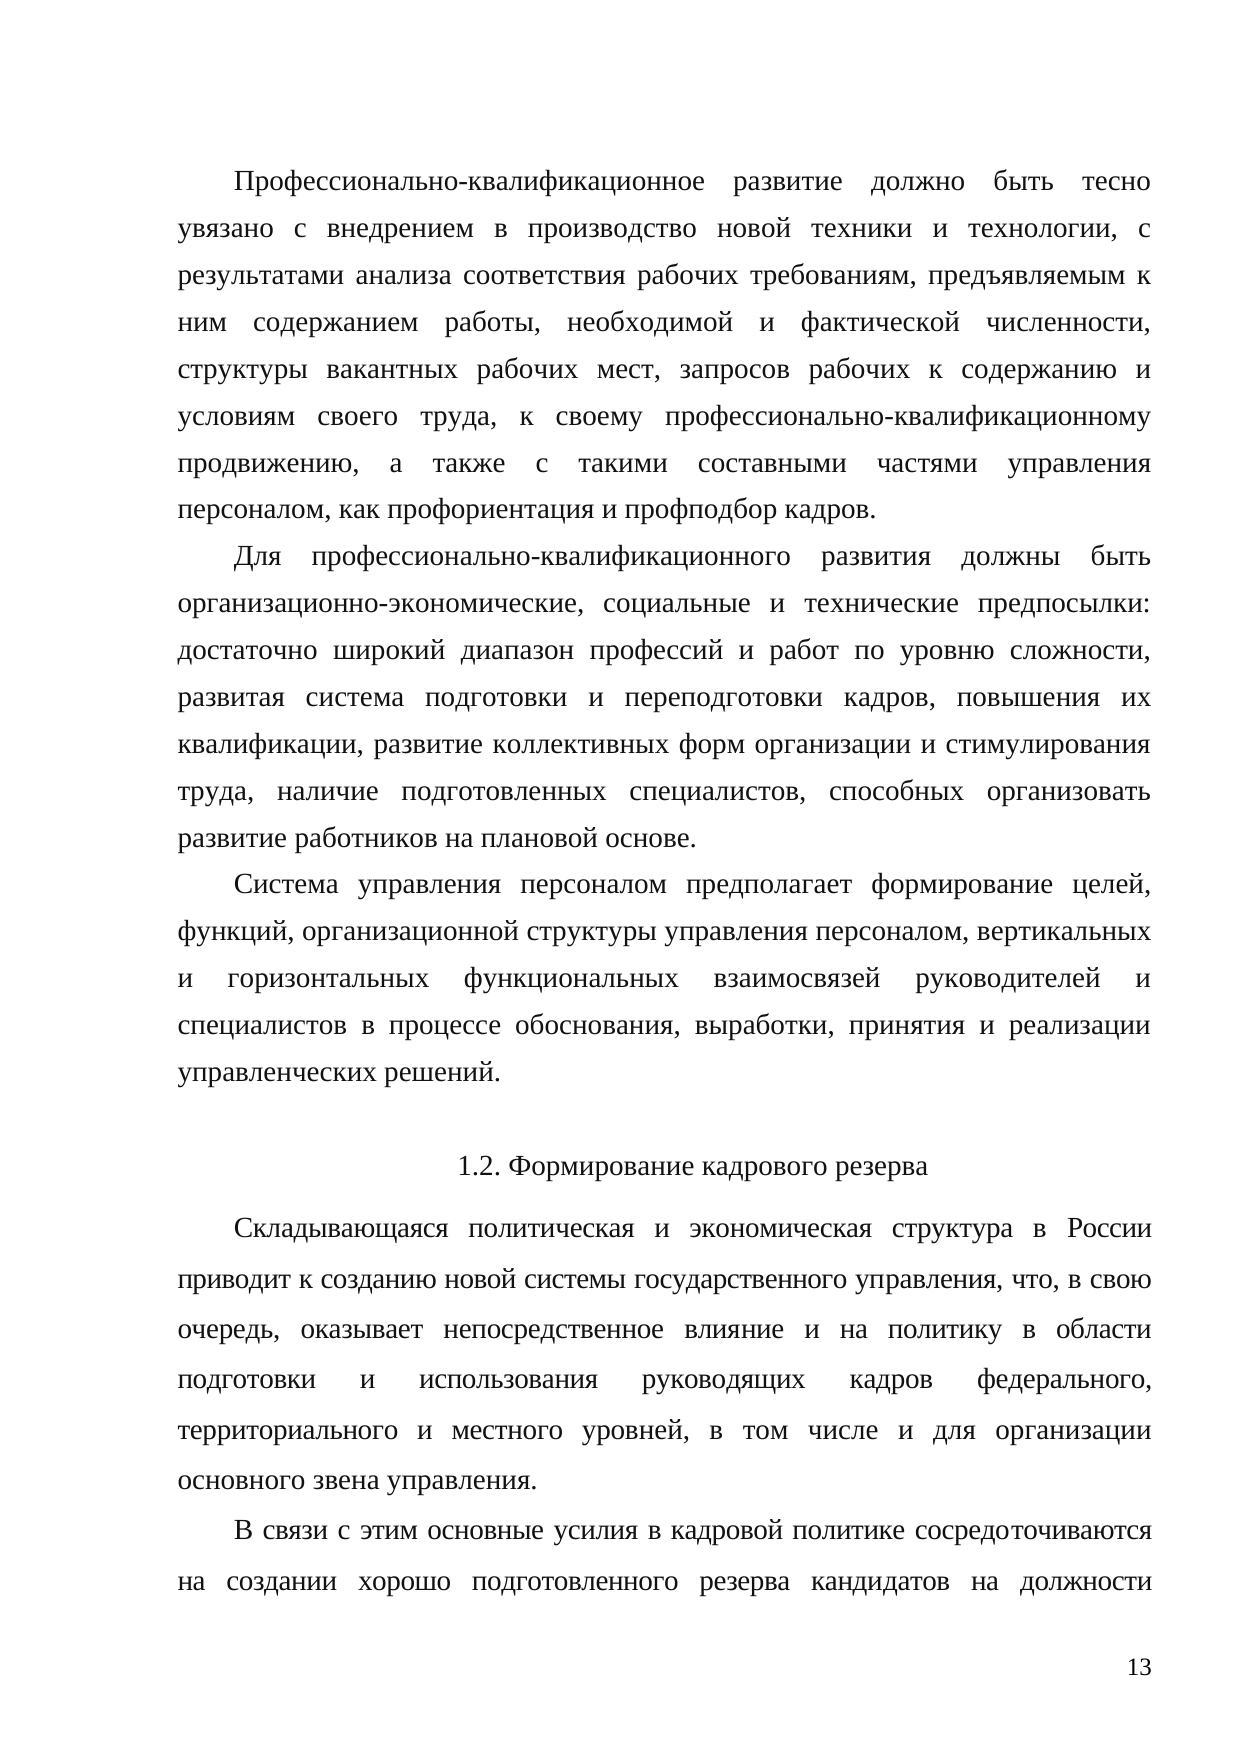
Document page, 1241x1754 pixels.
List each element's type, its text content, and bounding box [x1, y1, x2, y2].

text 1.2. Формирование кадрового резерва [177, 1148, 1152, 1181]
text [177, 1512, 1152, 1596]
text Для профессионально-квалификационного развития должны быть организационно-экономические, социальные и технические предпосылки: достаточно широкий диапазон профессий и работ по уровню сложности, развитая система подготовки и переподготовки кадров, повышения их квалификации, развитие коллективных форм организации и стимулирования труда, наличие подготовленных специалистов, способных организовать развитие работников на плановой основе. [177, 538, 1152, 853]
text Профессионально-квалификационное развитие должно быть тесно увязано с внедрением в производство новой техники и технологии, с результатами анализа соответствия рабочих требованиям, предъявляемым к ним содержанием работы, необходимой и фактической численности, структуры вакантных рабочих мест, запросов рабочих к содержанию и условиям своего труда, к своему профессионально-квалификационному продвижению, а также с такими составными частями управления персоналом, как профориентация и профподбор кадров. [177, 163, 1152, 525]
text Складывающаяся политическая и экономическая структура в России приводит к созданию новой системы государственного управления, что, в свою очередь, оказывает непосредственное влияние и на политику в области подготовки и использования руководящих кадров федерального, территориального и местного уровней, в том числе и для организации основного звена управления. [177, 1211, 1152, 1496]
text Система управления персоналом предполагает формирование целей, функций, организационной структуры управления персоналом, вертикальных и горизонтальных функциональных взаимосвязей руководителей и специалистов в процессе обоснования, выработки, принятия и реализации управленческих решений. [177, 867, 1152, 1088]
